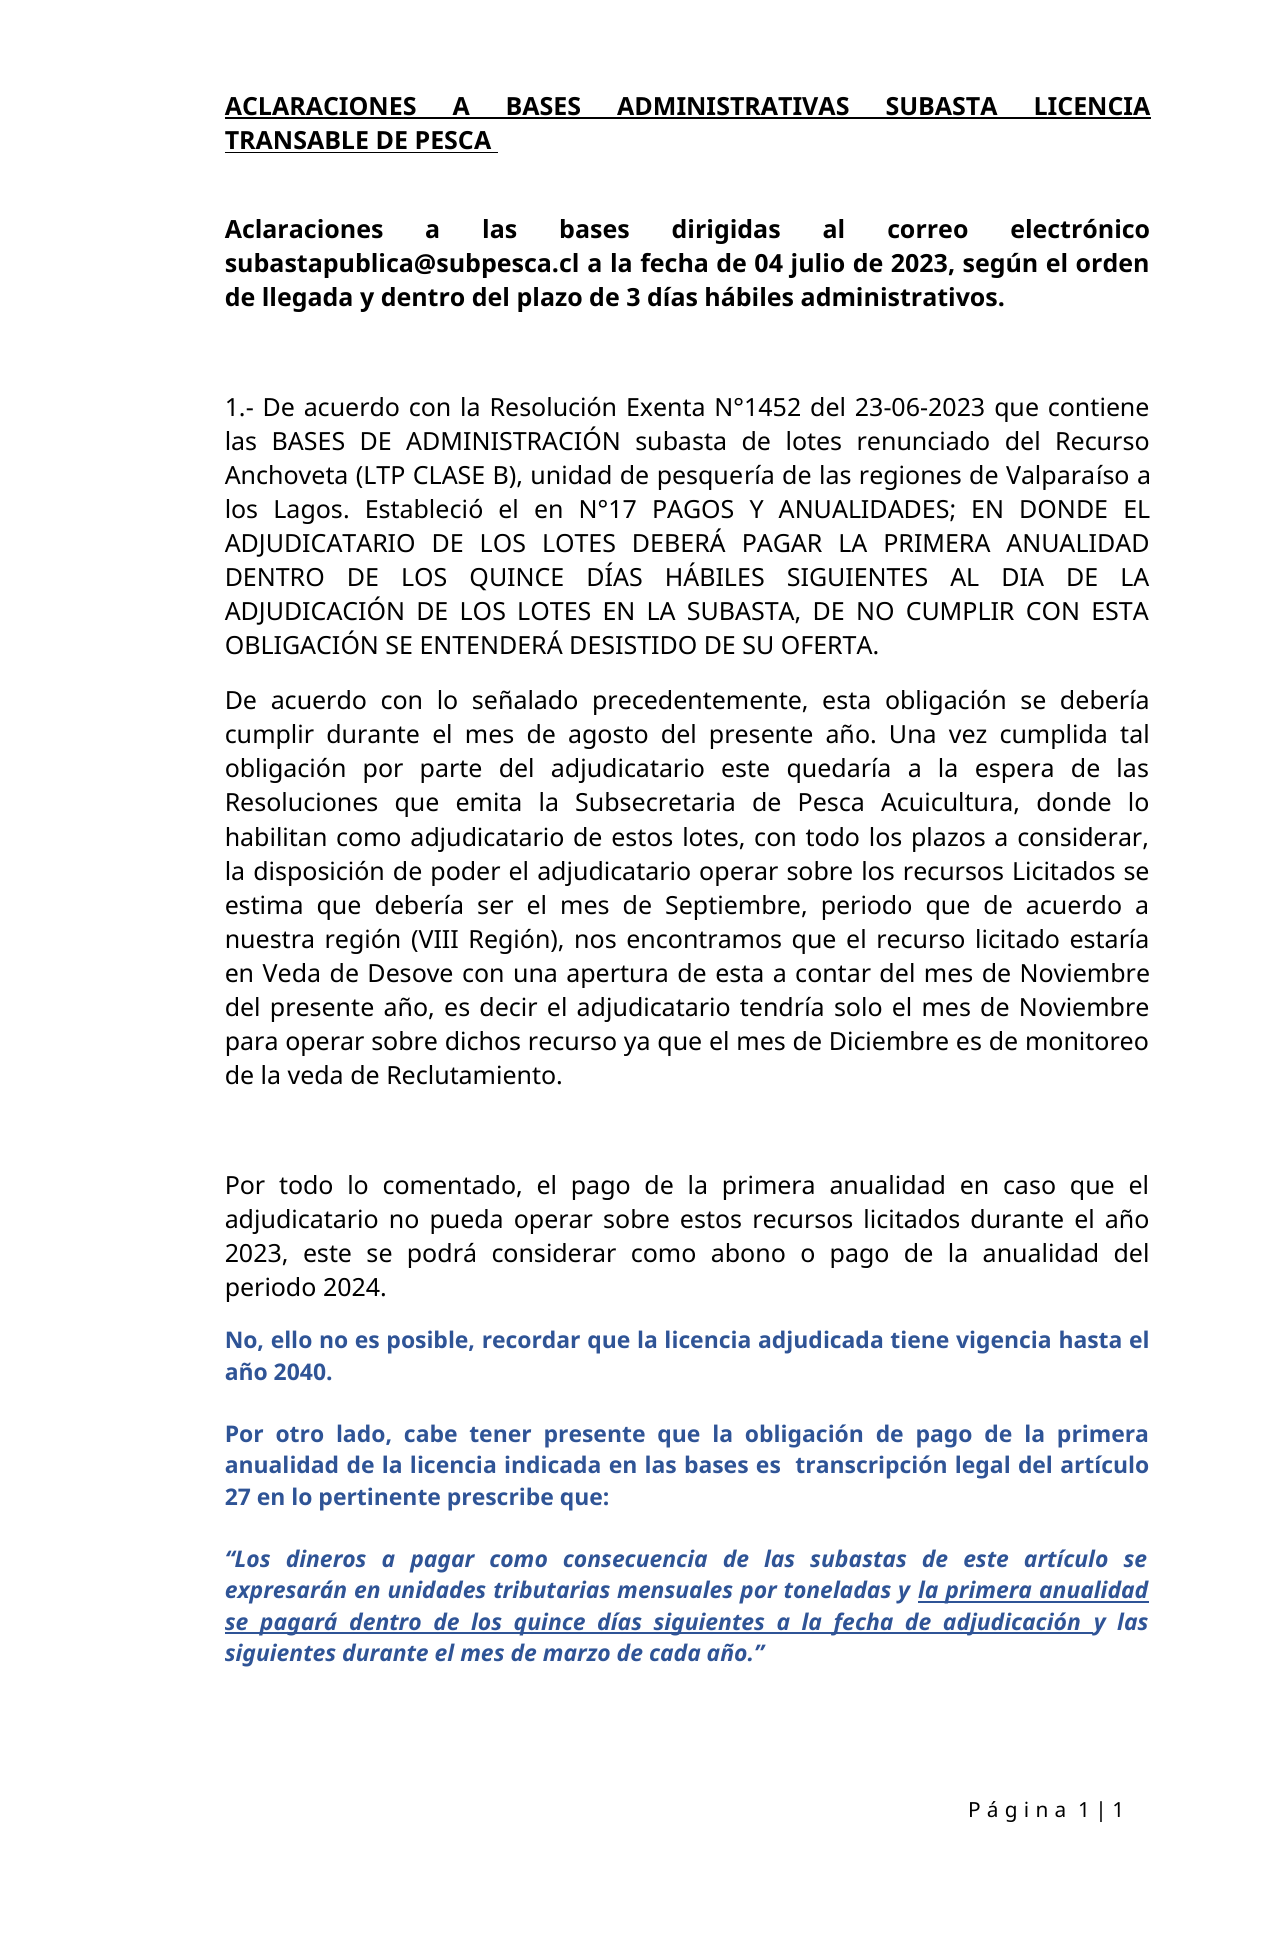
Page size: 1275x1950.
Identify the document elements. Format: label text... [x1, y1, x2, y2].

text Por otro lado, cabe tener presente que la obligación de pago de la primera anualidad de la licencia indicada en las bases es transcripción legal del artículo 27 en lo pertinente prescribe que: [224, 1418, 1151, 1512]
text De acuerdo con lo señalado precedentemente, esta obligación se debería cumplir durante el mes de agosto del presente año. Una vez cumplida tal obligación por parte del adjudicatario este quedaría a la espera de las Resoluciones que emita la Subsecretaria de Pesca Acuicultura, donde lo habilitan como adjudicatario de estos lotes, con todo los plazos a considerar, la disposición de poder el adjudicatario operar sobre los recursos Licitados se estima que debería ser el mes de Septiembre, periodo que de acuerdo a nuestra región (VIII Región), nos encontramos que el recurso licitado estaría en Veda de Desove con una apertura de esta a contar del mes de Noviembre del presente año, es decir el adjudicatario tendría solo el mes de Noviembre para operar sobre dichos recurso ya que el mes de Diciembre es de monitoreo de la veda de Reclutamiento. [224, 683, 1151, 1092]
text 1.- De acuerdo con la Resolución Exenta N°1452 del 23-06-2023 que contiene las BASES DE ADMINISTRACIÓN subasta de lotes renunciado del Recurso Anchoveta (LTP CLASE B), unidad de pesquería de las regiones de Valparaíso a los Lagos. Estableció el en N°17 PAGOS Y ANUALIDADES; EN DONDE EL ADJUDICATARIO DE LOS LOTES DEBERÁ PAGAR LA PRIMERA ANUALIDAD DENTRO DE LOS QUINCE DÍAS HÁBILES SIGUIENTES AL DIA DE LA ADJUDICACIÓN DE LOS LOTES EN LA SUBASTA, DE NO CUMPLIR CON ESTA OBLIGACIÓN SE ENTENDERÁ DESISTIDO DE SU OFERTA. [224, 389, 1151, 662]
text No, ello no es posible, recordar que la licencia adjudicada tiene vigencia hasta el año 2040. [224, 1324, 1151, 1387]
text “Los dineros a pagar como consecuencia de las subastas de este artículo se expresarán en unidades tributarias mensuales por toneladas y la primera anualidad se pagará dentro de los quince días siguientes a la fecha de adjudicación y las siguientes durante el mes de marzo de cada año.” [224, 1543, 1151, 1668]
text Por todo lo comentado, el pago de la primera anualidad en caso que el adjudicatario no pueda operar sobre estos recursos licitados durante el año 2023, este se podrá considerar como abono o pago de la anualidad del periodo 2024. [224, 1167, 1151, 1304]
text ACLARACIONES A BASES ADMINISTRATIVAS SUBASTA LICENCIA TRANSABLE DE PESCA [224, 89, 1151, 117]
text ACLARACIONES A BASES ADMINISTRATIVAS SUBASTA LICENCIA TRANSABLE DE PESCA [224, 118, 1151, 157]
text Aclaraciones a las bases dirigidas al correo electrónico subastapublica@subpesca.cl a la fecha de 04 julio de 2023, según el orden de llegada y dentro del plazo de 3 días hábiles administrativos. [224, 212, 1151, 314]
